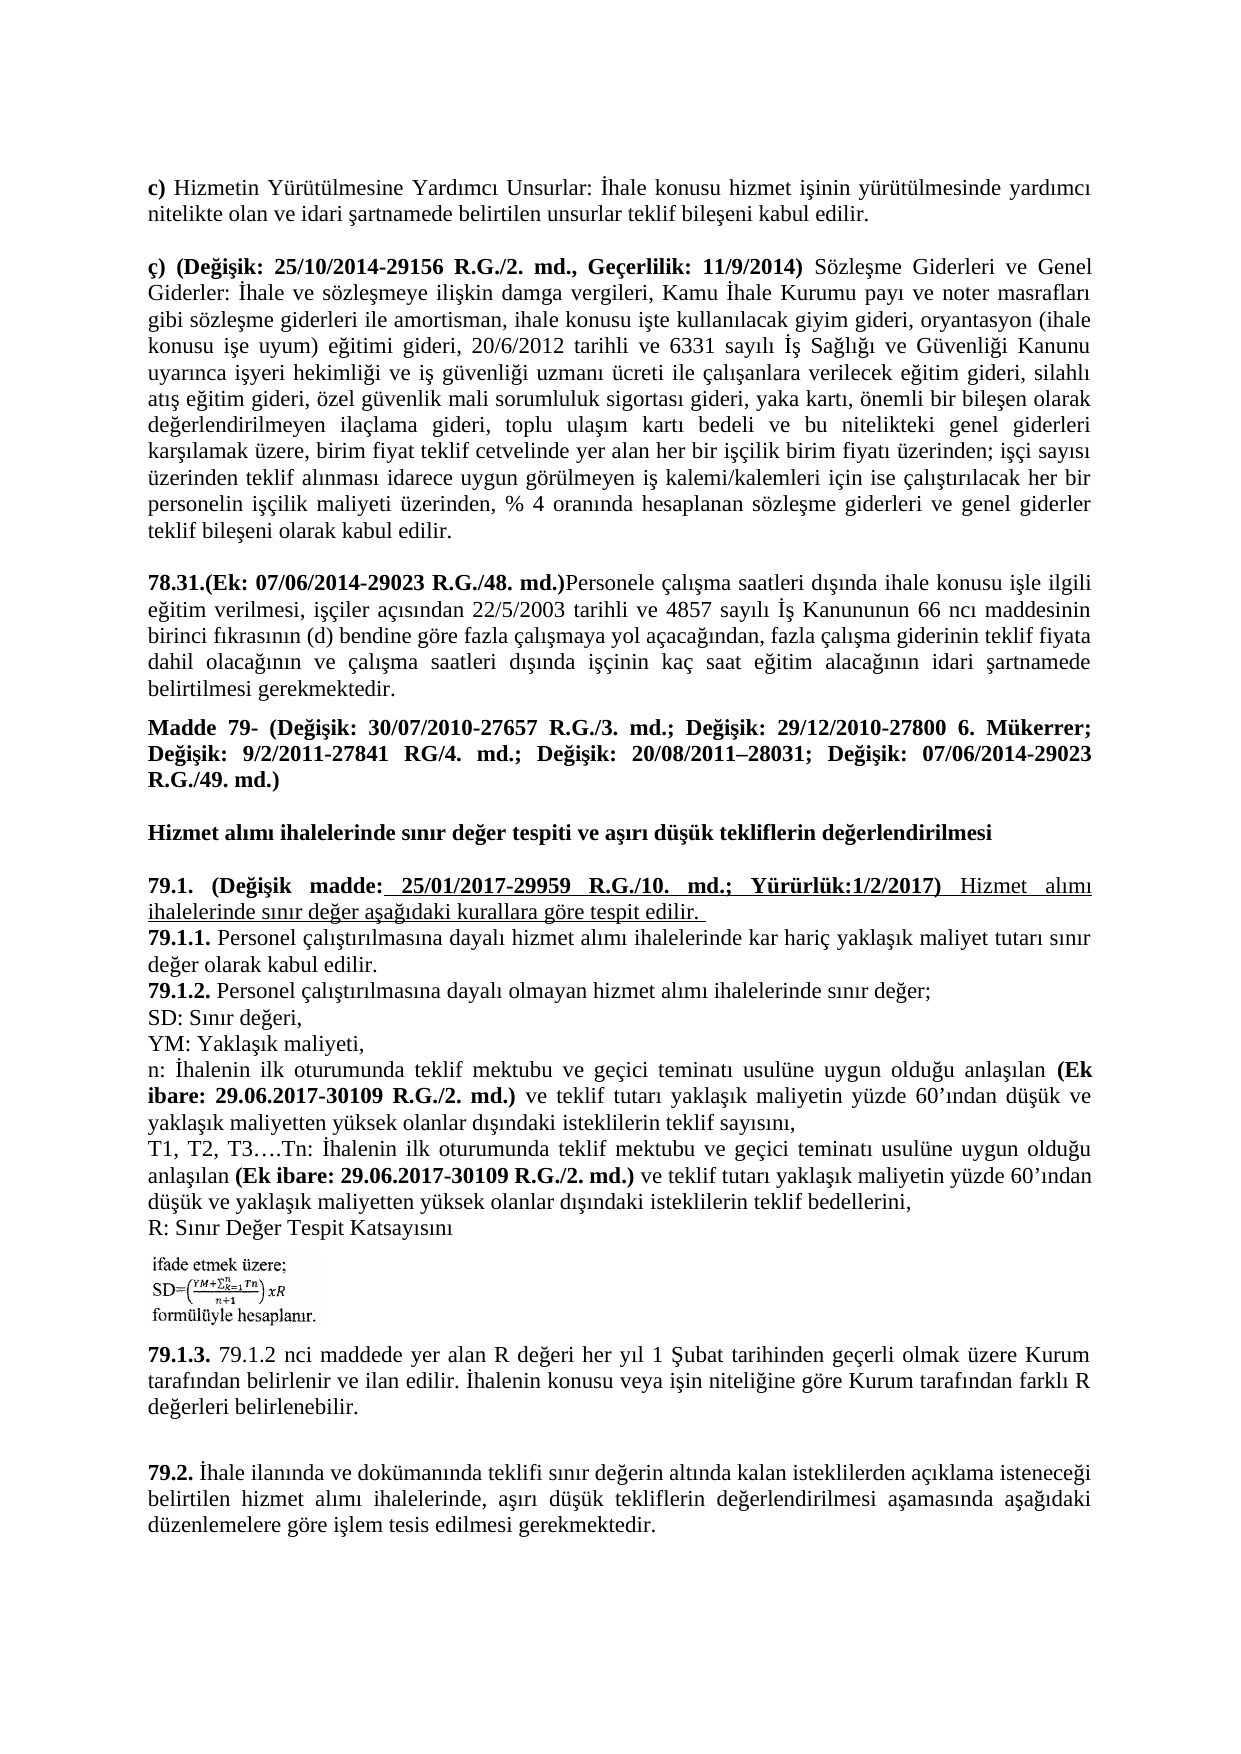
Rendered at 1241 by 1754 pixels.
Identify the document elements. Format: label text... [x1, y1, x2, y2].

title YM: Yaklaşık maliyeti, [148, 1030, 1092, 1056]
title c) Hizmetin Yürütülmesine Yardımcı Unsurlar: İhale konusu hizmet işinin yürütülmesinde yardımcı nitelikte olan ve idari şartnamede belirtilen unsurlar teklif bileşeni kabul edilir. [148, 174, 1092, 227]
title ç) (Değişik: 25/10/2014-29156 R.G./2. md., Geçerlilik: 11/9/2014) Sözleşme Giderleri ve Genel Giderler: İhale ve sözleşmeye ilişkin damga vergileri, Kamu İhale Kurumu payı ve noter masrafları gibi sözleşme giderleri ile amortisman, ihale konusu işte kullanılacak giyim gideri, oryantasyon (ihale konusu işe uyum) eğitimi gideri, 20/6/2012 tarihli ve 6331 sayılı İş Sağlığı ve Güvenliği Kanunu uyarınca işyeri hekimliği ve iş güvenliği uzmanı ücreti ile çalışanlara verilecek eğitim gideri, silahlı atış eğitim gideri, özel güvenlik mali sorumluluk sigortası gideri, yaka kartı, önemli bir bileşen olarak değerlendirilmeyen ilaçlama gideri, toplu ulaşım kartı bedeli ve bu nitelikteki genel giderleri karşılamak üzere, birim fiyat teklif cetvelinde yer alan her bir işçilik birim fiyatı üzerinden; işçi sayısı üzerinden teklif alınması idarece uygun görülmeyen iş kalemi/kalemleri için ise çalıştırılacak her bir personelin işçilik maliyeti üzerinden, % 4 oranında hesaplanan sözleşme giderleri ve genel giderler teklif bileşeni olarak kabul edilir. [148, 253, 1092, 543]
title 79.2. İhale ilanında ve dokümanında teklifi sınır değerin altında kalan isteklilerden açıklama isteneceği belirtilen hizmet alımı ihalelerinde, aşırı düşük tekliflerin değerlendirilmesi aşamasında aşağıdaki düzenlemelere göre işlem tesis edilmesi gerekmektedir. [148, 1459, 1092, 1538]
title 79.1.1. Personel çalıştırılmasına dayalı hizmet alımı ihalelerinde kar hariç yaklaşık maliyet tutarı sınır değer olarak kabul edilir. [148, 924, 1092, 977]
title Madde 79- (Değişik: 30/07/2010-27657 R.G./3. md.; Değişik: 29/12/2010-27800 6. Mükerrer; Değişik: 9/2/2011-27841 RG/4. md.; Değişik: 20/08/2011–28031; Değişik: 07/06/2014-29023 R.G./49. md.) [148, 714, 1092, 793]
title Hizmet alımı ihalelerinde sınır değer tespiti ve aşırı düşük tekliflerin değerlendirilmesi [148, 819, 1092, 845]
text 78.31.(Ek: 07/06/2014-29023 R.G./48. md.)Personele çalışma saatleri dışında ihale konusu işle ilgili eğitim verilmesi, işçiler açısından 22/5/2003 tarihli ve 4857 sayılı İş Kanununun 66 ncı maddesinin birinci fıkrasının (d) bendine göre fazla çalışmaya yol açacağından, fazla çalışma giderinin teklif fiyata dahil olacağının ve çalışma saatleri dışında işçinin kaç saat eğitim alacağının idari şartnamede belirtilmesi gerekmektedir. [148, 569, 1092, 701]
title SD: Sınır değeri, [148, 1003, 1092, 1030]
title 79.1.3. 79.1.2 nci maddede yer alan R değeri her yıl 1 Şubat tarihinden geçerli olmak üzere Kurum tarafından belirlenir ve ilan edilir. İhalenin konusu veya işin niteliğine göre Kurum tarafından farklı R değerleri belirlenebilir. [148, 1341, 1092, 1420]
title 79.1.2. Personel çalıştırılmasına dayalı olmayan hizmet alımı ihalelerinde sınır değer; [148, 977, 1092, 1003]
title T1, T2, T3….Tn: İhalenin ilk oturumunda teklif mektubu ve geçici teminatı usulüne uygun olduğu anlaşılan (Ek ibare: 29.06.2017-30109 R.G./2. md.) ve teklif tutarı yaklaşık maliyetin yüzde 60’ından düşük ve yaklaşık maliyetten yüksek olanlar dışındaki isteklilerin teklif bedellerini, [148, 1135, 1092, 1214]
title 79.1. (Değişik madde: 25/01/2017-29959 R.G./10. md.; Yürürlük:1/2/2017) Hizmet alımı ihalelerinde sınır değer aşağıdaki kurallara göre tespit edilir. [148, 872, 1092, 924]
title R: Sınır Değer Tespit Katsayısını [148, 1214, 1092, 1241]
title n: İhalenin ilk oturumunda teklif mektubu ve geçici teminatı usulüne uygun olduğu anlaşılan (Ek ibare: 29.06.2017-30109 R.G./2. md.) ve teklif tutarı yaklaşık maliyetin yüzde 60’ından düşük ve yaklaşık maliyetten yüksek olanlar dışındaki isteklilerin teklif sayısını, [148, 1056, 1092, 1135]
